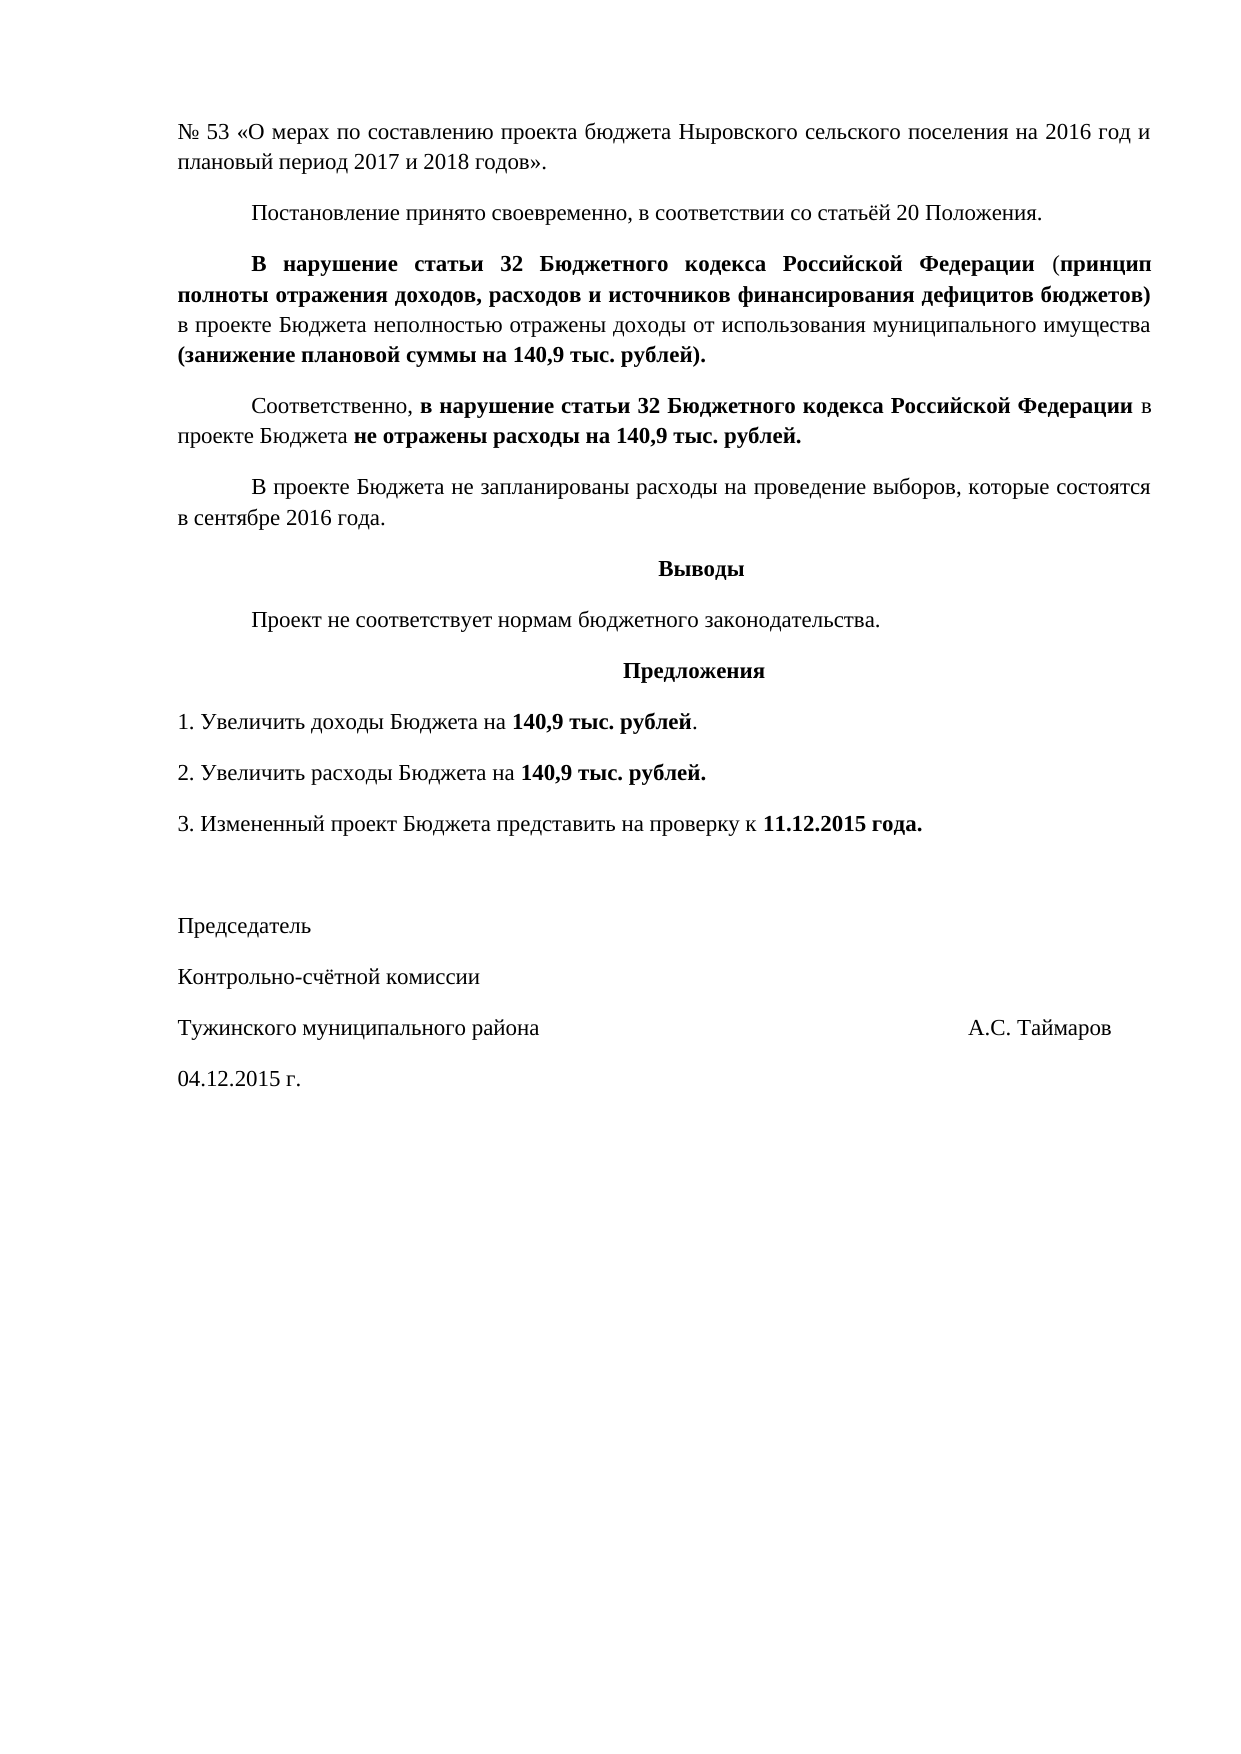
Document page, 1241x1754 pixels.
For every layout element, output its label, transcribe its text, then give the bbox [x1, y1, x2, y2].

text Соответственно, в нарушение статьи 32 Бюджетного кодекса Российской Федерации в проекте Бюджета не отражены расходы на 140,9 тыс. рублей. [177, 392, 1152, 449]
text В проекте Бюджета не запланированы расходы на проведение выборов, которые состоятся в сентябре 2016 года. [177, 473, 1152, 530]
text 3. Измененный проект Бюджета представить на проверку к 11.12.2015 года. [177, 810, 1152, 836]
text Контрольно-счётной комиссии [177, 963, 1152, 989]
text Постановление принято своевременно, в соответствии со статьёй 20 Положения. [177, 199, 1152, 226]
text В нарушение статьи 32 Бюджетного кодекса Российской Федерации (принцип полноты отражения доходов, расходов и источников финансирования дефицитов бюджетов) в проекте Бюджета неполностью отражены доходы от использования муниципального имущества (занижение плановой суммы на 140,9 тыс. рублей). [177, 250, 1152, 367]
text 2. Увеличить расходы Бюджета на 140,9 тыс. рублей. [177, 759, 1152, 785]
text Предложения [177, 657, 1152, 683]
text 1. Увеличить доходы Бюджета на 140,9 тыс. рублей. [177, 708, 1152, 734]
text 04.12.2015 г. [177, 1065, 1152, 1091]
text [177, 118, 1152, 175]
text Выводы [177, 554, 1152, 581]
text Проект не соответствует нормам бюджетного законодательства. [177, 606, 1152, 632]
text Тужинского муниципального района А.С. Таймаров [177, 1014, 1152, 1040]
text Председатель [177, 912, 1152, 938]
